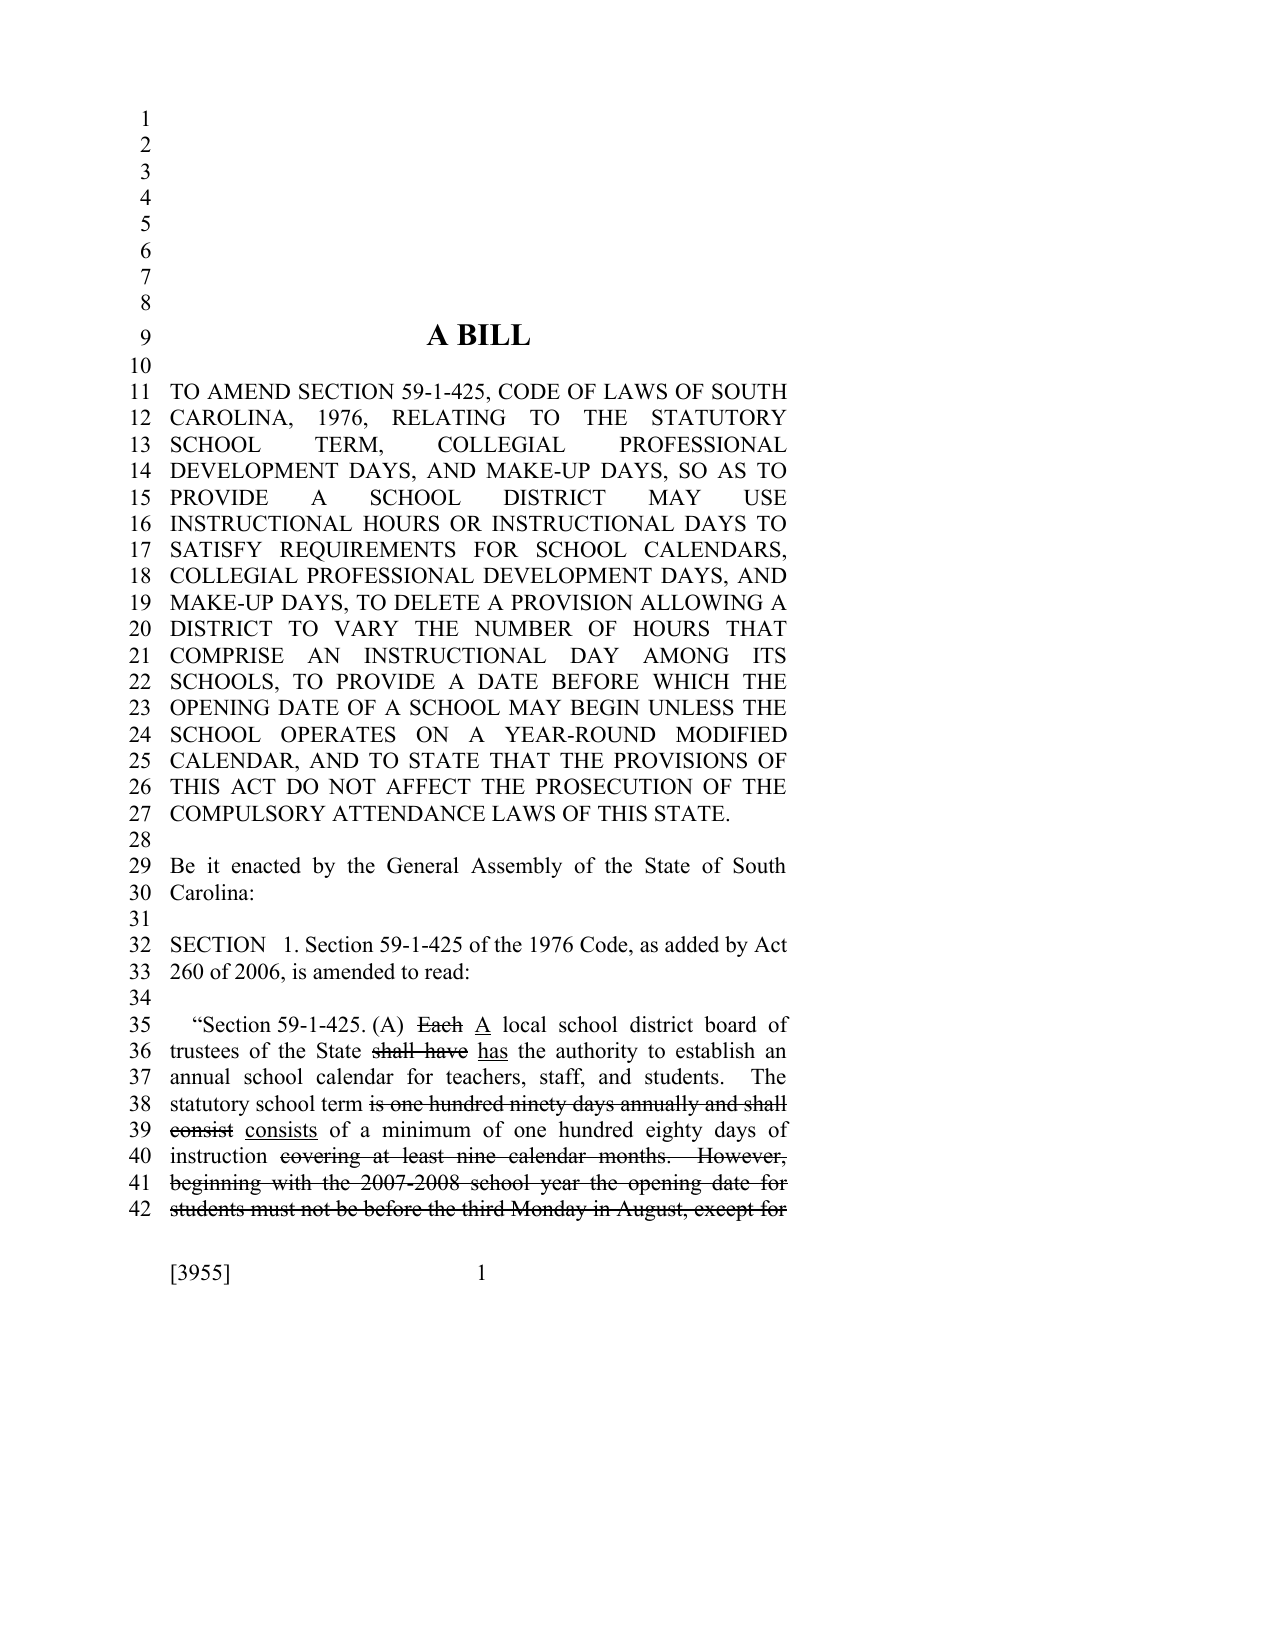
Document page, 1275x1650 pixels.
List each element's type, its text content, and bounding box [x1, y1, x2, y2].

text SECTION 1. Section 59-1-425 of the 1976 Code, as added by Act 260 of 2006, is amended to read: [169, 932, 787, 984]
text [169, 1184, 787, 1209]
text TO AMEND SECTION 59-1-425, CODE OF LAWS OF SOUTH CAROLINA, 1976, RELATING TO THE STATUTORY SCHOOL TERM, COLLEGIAL PROFESSIONAL DEVELOPMENT DAYS, AND MAKE-UP DAYS, SO AS TO PROVIDE A SCHOOL DISTRICT MAY USE INSTRUCTIONAL HOURS OR INSTRUCTIONAL DAYS TO SATISFY REQUIREMENTS FOR SCHOOL CALENDARS, COLLEGIAL PROFESSIONAL DEVELOPMENT DAYS, AND MAKE-UP DAYS, TO DELETE A PROVISION ALLOWING A DISTRICT TO VARY THE NUMBER OF HOURS THAT COMPRISE AN INSTRUCTIONAL DAY AMONG ITS SCHOOLS, TO PROVIDE A DATE BEFORE WHICH THE OPENING DATE OF A SCHOOL MAY BEGIN UNLESS THE SCHOOL OPERATES ON A YEAR-ROUND MODIFIED CALENDAR, AND TO STATE THAT THE PROVISIONS OF THIS ACT DO NOT AFFECT THE PROSECUTION OF THE COMPULSORY ATTENDANCE LAWS OF THIS STATE. [169, 378, 787, 826]
text Be it enacted by the General Assembly of the State of South Carolina: [169, 852, 787, 905]
text A BILL [169, 316, 787, 352]
